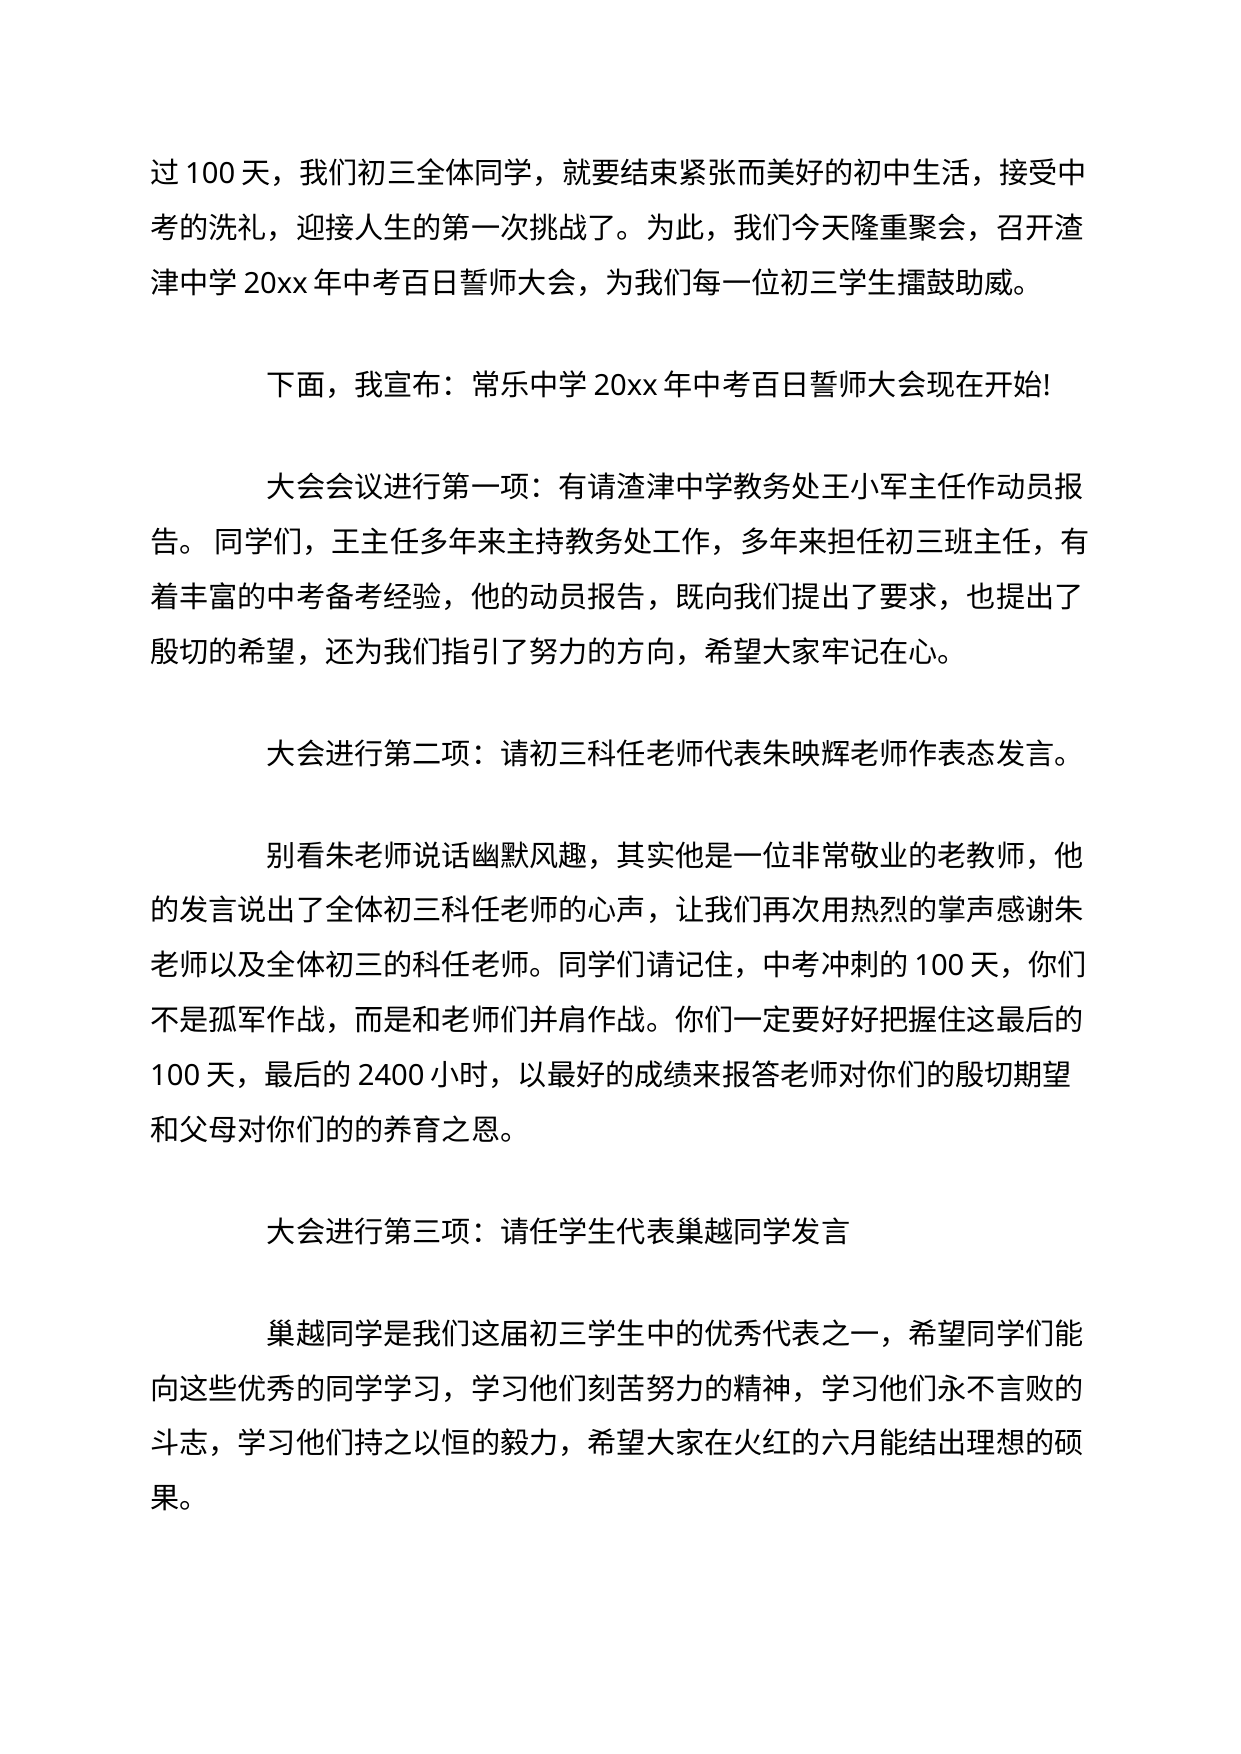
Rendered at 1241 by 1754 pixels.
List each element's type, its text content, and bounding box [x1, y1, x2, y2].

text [150, 150, 1090, 302]
text 大会会议进行第一项：有请渣津中学教务处王小军主任作动员报告。 同学们，王主任多年来主持教务处工作，多年来担任初三班主任，有着丰富的中考备考经验，他的动员报告，既向我们提出了要求，也提出了殷切的希望，还为我们指引了努力的方向，希望大家牢记在心。 [150, 464, 1090, 671]
text 下面，我宣布：常乐中学20xx年中考百日誓师大会现在开始! [150, 362, 1090, 404]
text 大会进行第三项：请任学生代表巢越同学发言 [150, 1208, 1090, 1251]
text 巢越同学是我们这届初三学生中的优秀代表之一，希望同学们能向这些优秀的同学学习，学习他们刻苦努力的精神，学习他们永不言败的斗志，学习他们持之以恒的毅力，希望大家在火红的六月能结出理想的硕果。 [150, 1310, 1090, 1517]
text 大会进行第二项：请初三科任老师代表朱映辉老师作表态发言。 [150, 730, 1090, 773]
text 别看朱老师说话幽默风趣，其实他是一位非常敬业的老教师，他的发言说出了全体初三科任老师的心声，让我们再次用热烈的掌声感谢朱老师以及全体初三的科任老师。同学们请记住，中考冲刺的100天，你们不是孤军作战，而是和老师们并肩作战。你们一定要好好把握住这最后的100天，最后的2400小时，以最好的成绩来报答老师对你们的殷切期望和父母对你们的的养育之恩。 [150, 832, 1090, 1149]
